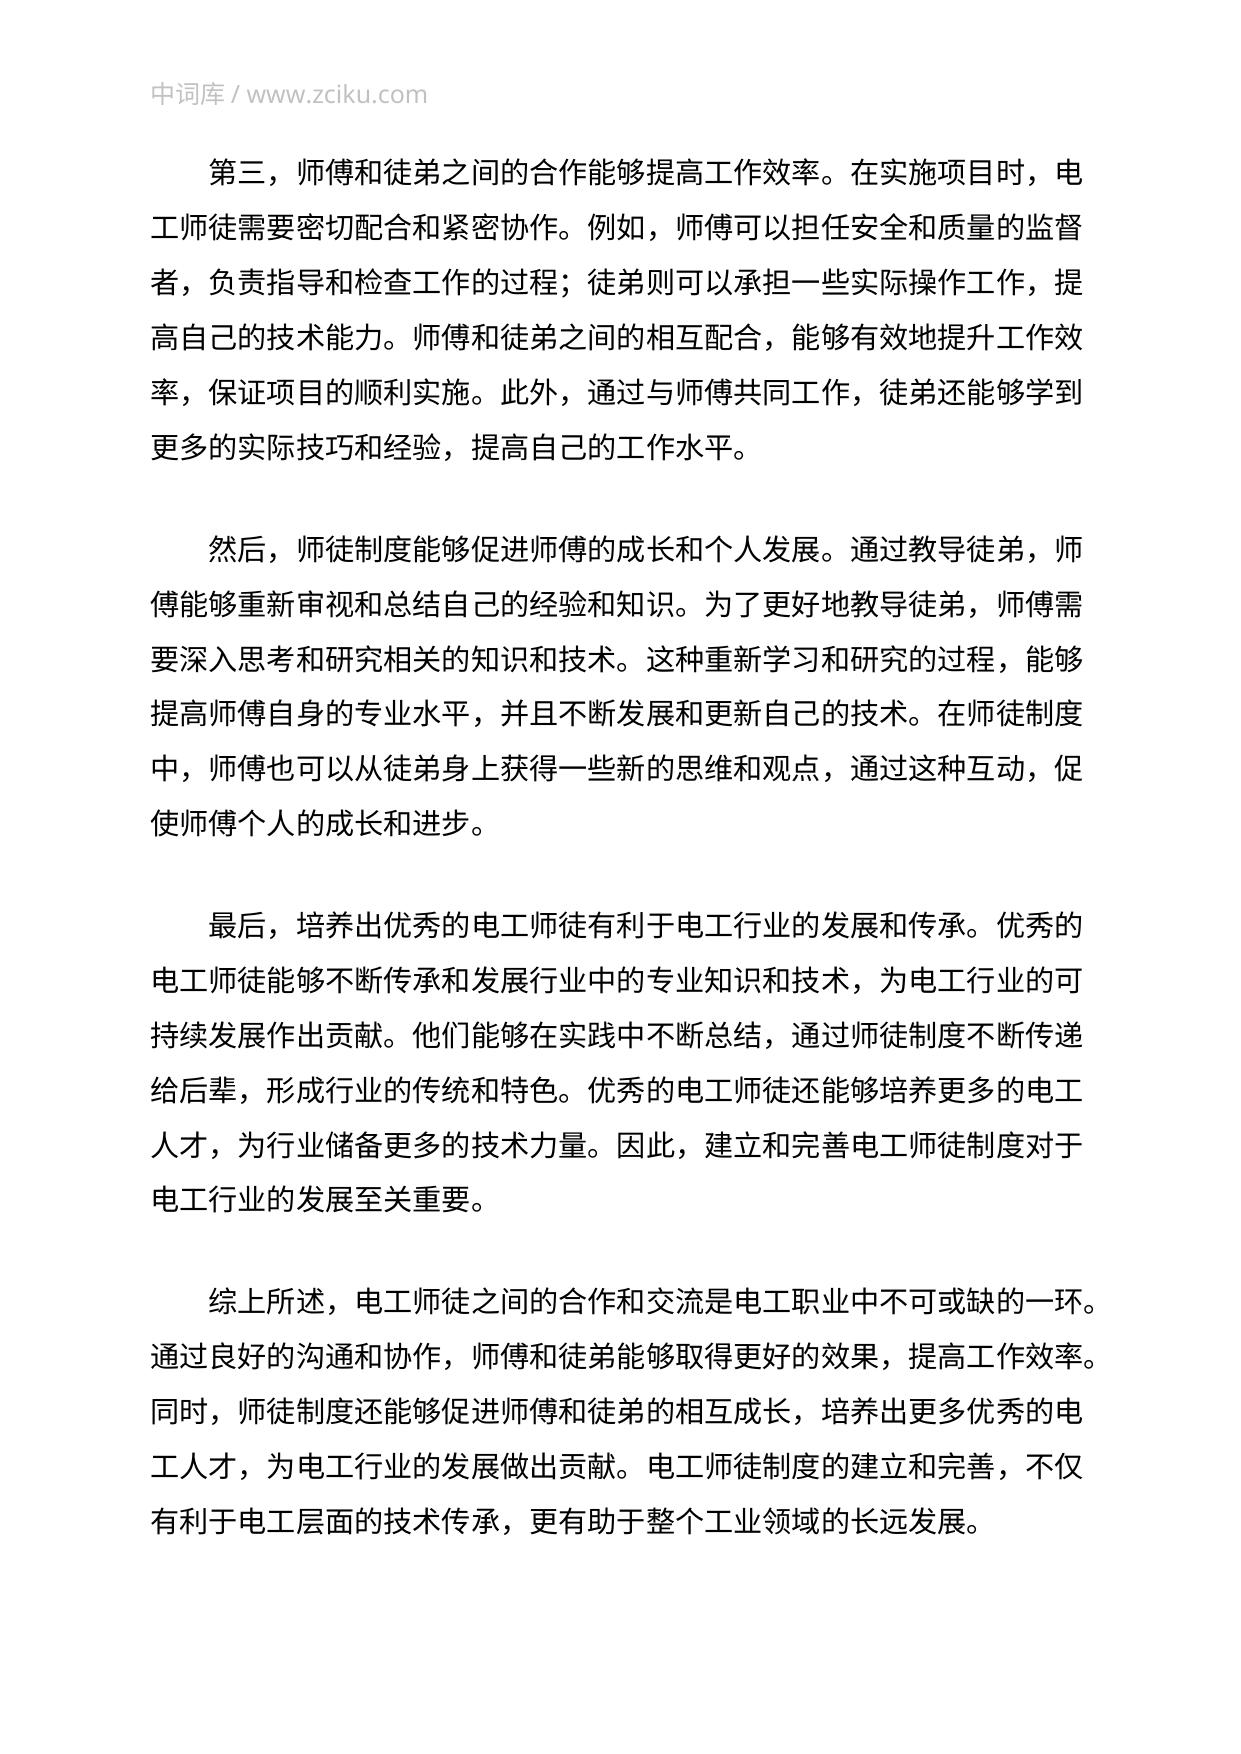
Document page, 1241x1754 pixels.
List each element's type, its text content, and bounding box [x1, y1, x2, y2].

text 然后，师徒制度能够促进师傅的成长和个人发展。通过教导徒弟，师傅能够重新审视和总结自己的经验和知识。为了更好地教导徒弟，师傅需要深入思考和研究相关的知识和技术。这种重新学习和研究的过程，能够提高师傅自身的专业水平，并且不断发展和更新自己的技术。在师徒制度中，师傅也可以从徒弟身上获得一些新的思维和观点，通过这种互动，促使师傅个人的成长和进步。 [150, 526, 1090, 843]
text 第三，师傅和徒弟之间的合作能够提高工作效率。在实施项目时，电工师徒需要密切配合和紧密协作。例如，师傅可以担任安全和质量的监督者，负责指导和检查工作的过程；徒弟则可以承担一些实际操作工作，提高自己的技术能力。师傅和徒弟之间的相互配合，能够有效地提升工作效率，保证项目的顺利实施。此外，通过与师傅共同工作，徒弟还能够学到更多的实际技巧和经验，提高自己的工作水平。 [150, 150, 1090, 467]
text 最后，培养出优秀的电工师徒有利于电工行业的发展和传承。优秀的电工师徒能够不断传承和发展行业中的专业知识和技术，为电工行业的可持续发展作出贡献。他们能够在实践中不断总结，通过师徒制度不断传递给后辈，形成行业的传统和特色。优秀的电工师徒还能够培养更多的电工人才，为行业储备更多的技术力量。因此，建立和完善电工师徒制度对于电工行业的发展至关重要。 [150, 902, 1090, 1219]
text 综上所述，电工师徒之间的合作和交流是电工职业中不可或缺的一环。通过良好的沟通和协作，师傅和徒弟能够取得更好的效果，提高工作效率。同时，师徒制度还能够促进师傅和徒弟的相互成长，培养出更多优秀的电工人才，为电工行业的发展做出贡献。电工师徒制度的建立和完善，不仅有利于电工层面的技术传承，更有助于整个工业领域的长远发展。 [150, 1279, 1090, 1541]
